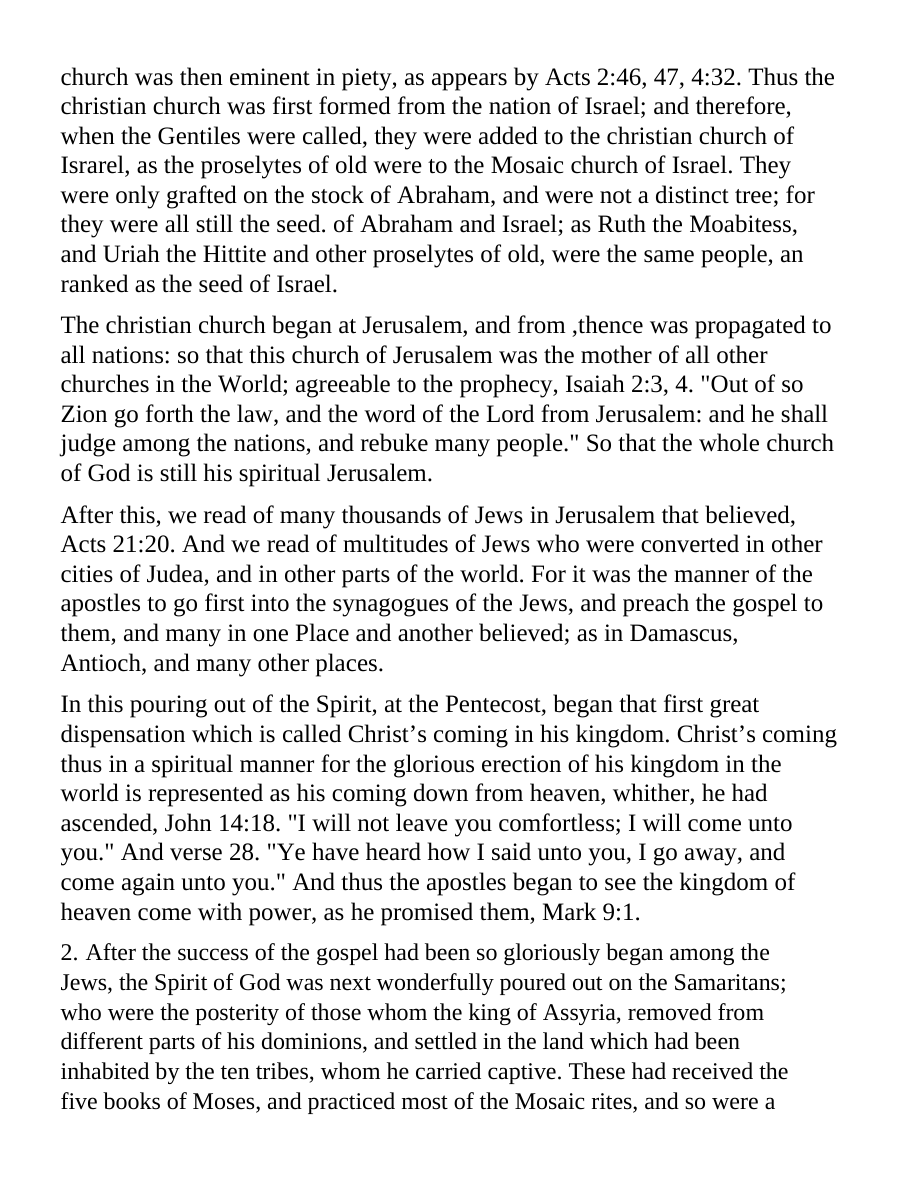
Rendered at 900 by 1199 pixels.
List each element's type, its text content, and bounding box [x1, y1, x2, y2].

text In this pouring out of the Spirit, at the Pentecost, began that first great dispensation which is called Christ’s coming in his kingdom. Christ’s coming thus in a spiritual manner for the glorious erection of his kingdom in the world is represented as his coming down from heaven, whither, he had ascended, John 14:18. "I will not leave you comfortless; I will come unto you." And verse 28. "Ye have heard how I said unto you, I go away, and come again unto you." And thus the apostles began to see the kingdom of heaven come with power, as he promised them, Mark 9:1. [60, 689, 837, 925]
text church was then eminent in piety, as appears by Acts 2:46, 47, 4:32. Thus the christian church was first formed from the nation of Israel; and therefore, when the Gentiles were called, they were added to the christian church of Israrel, as the proselytes of old were to the Mosaic church of Israel. They were only grafted on the stock of Abraham, and were not a distinct tree; for they were all still the seed. of Abraham and Israel; as Ruth the Moabitess, and Uriah the Hittite and other proselytes of old, were the same people, an ranked as the seed of Israel. [60, 62, 835, 297]
text The christian church began at Jerusalem, and from ,thence was propagated to all nations: so that this church of Jerusalem was the mother of all other churches in the World; agreeable to the prophecy, Isaiah 2:3, 4. "Out of so Zion go forth the law, and the word of the Lord from Jerusalem: and he shall judge among the nations, and rebuke many people." So that the whole church of God is still his spiritual Jerusalem. [60, 310, 835, 487]
list After the success of the gospel had been so gloriously began among the Jews, the Spirit of God was next wonderfully poured out on the Samaritans; who were the posterity of those whom the king of Assyria, removed from different parts of his dominions, and settled in the land which had been inhabited by the ten tribes, whom he carried captive. These had received the five books of Moses, and practiced most of the Mosaic rites, and so were a [60, 938, 821, 1114]
text After this, we read of many thousands of Jews in Jerusalem that believed, Acts 21:20. And we read of multitudes of Jews who were converted in other cities of Judea, and in other parts of the world. For it was the manner of the apostles to go first into the synagogues of the Jews, and preach the gospel to them, and many in one Place and another believed; as in Damascus, Antioch, and many other places. [60, 500, 831, 676]
